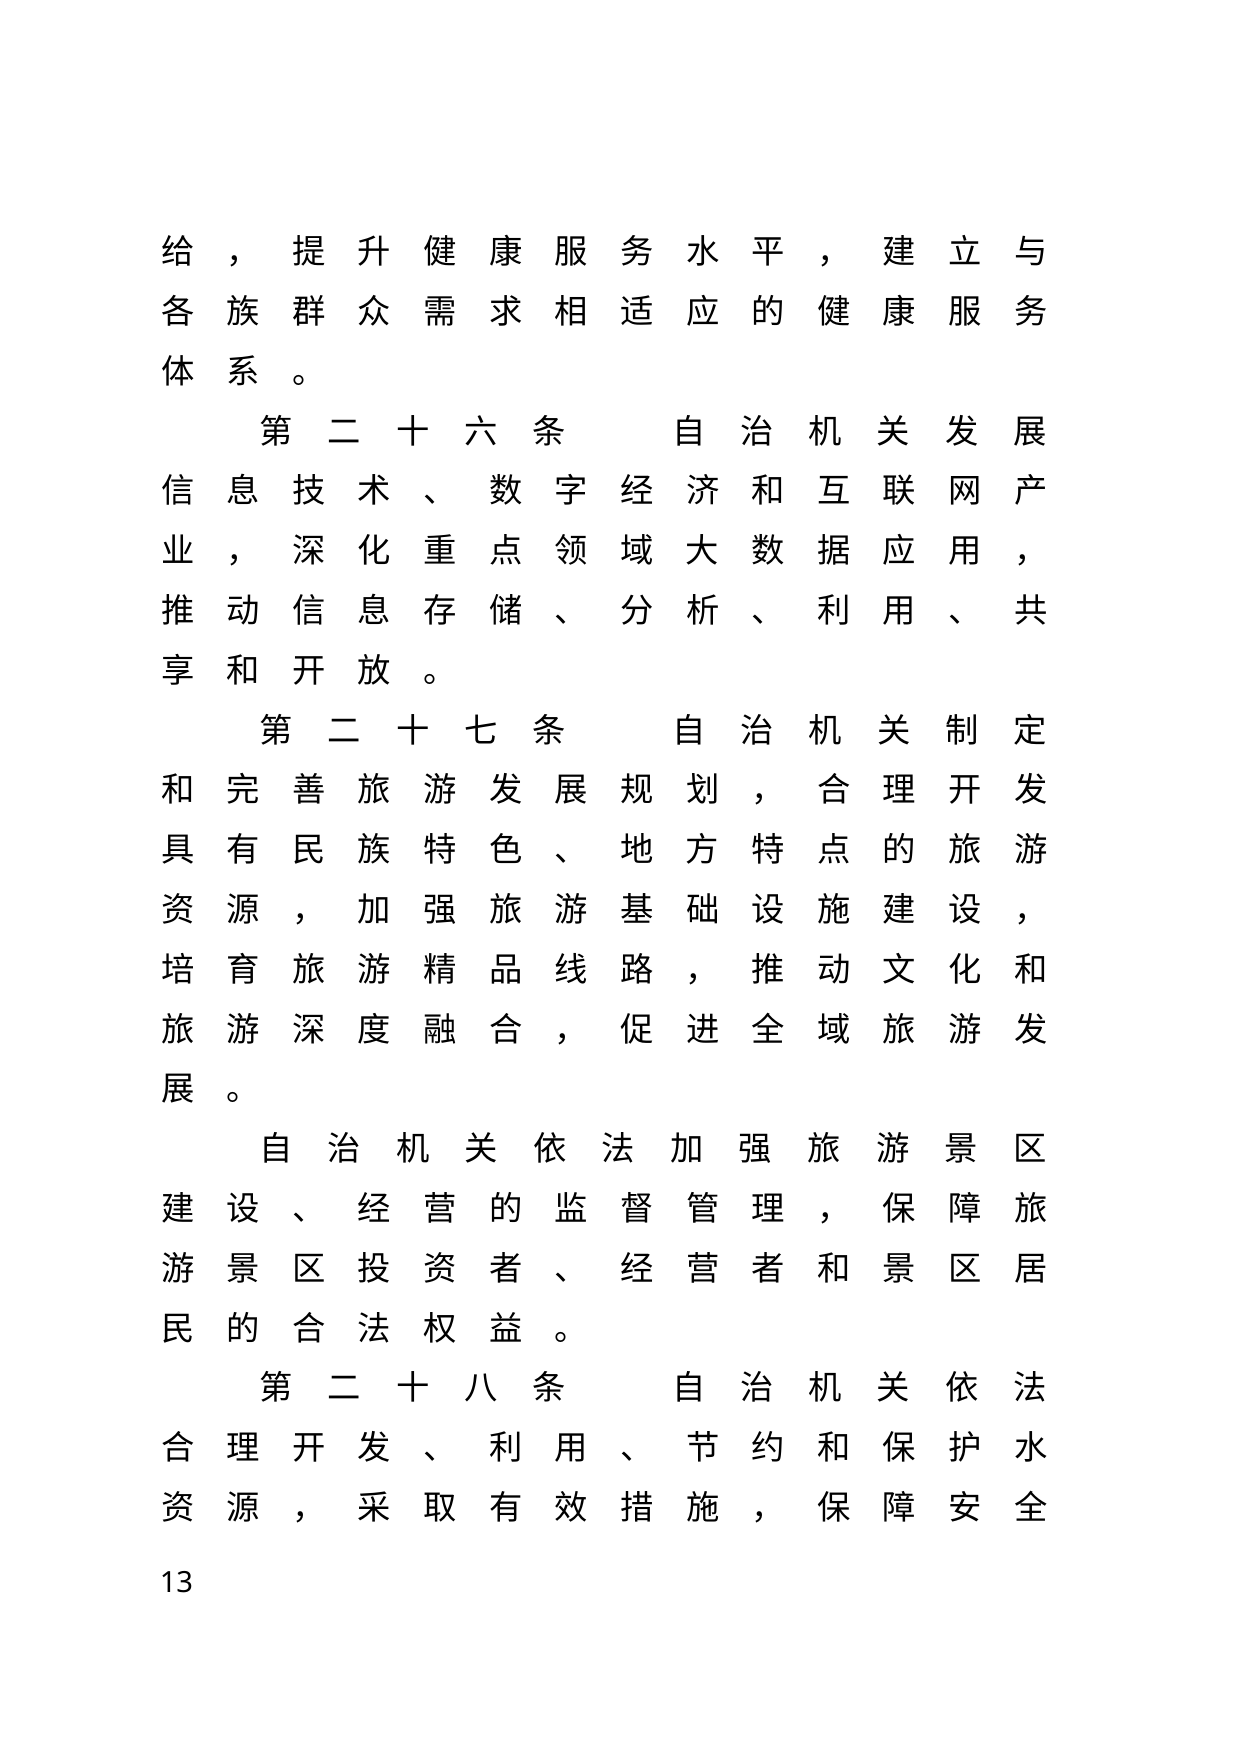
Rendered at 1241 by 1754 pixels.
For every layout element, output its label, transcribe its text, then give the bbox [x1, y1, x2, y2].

text 自治机关依法加强旅游景区建设、经营的监督管理，保障旅游景区投资者、经营者和景区居民的合法权益。 [161, 1116, 1079, 1355]
text 第二十七条 自治机关制定和完善旅游发展规划，合理开发具有民族特色、地方特点的旅游资源，加强旅游基础设施建设，培育旅游精品线路，推动文化和旅游深度融合，促进全域旅游发展。 [161, 698, 1079, 1116]
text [161, 1355, 1079, 1535]
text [161, 219, 1079, 399]
text 第二十六条 自治机关发展信息技术、数字经济和互联网产业，深化重点领域大数据应用，推动信息存储、分析、利用、共享和开放。 [161, 399, 1079, 698]
